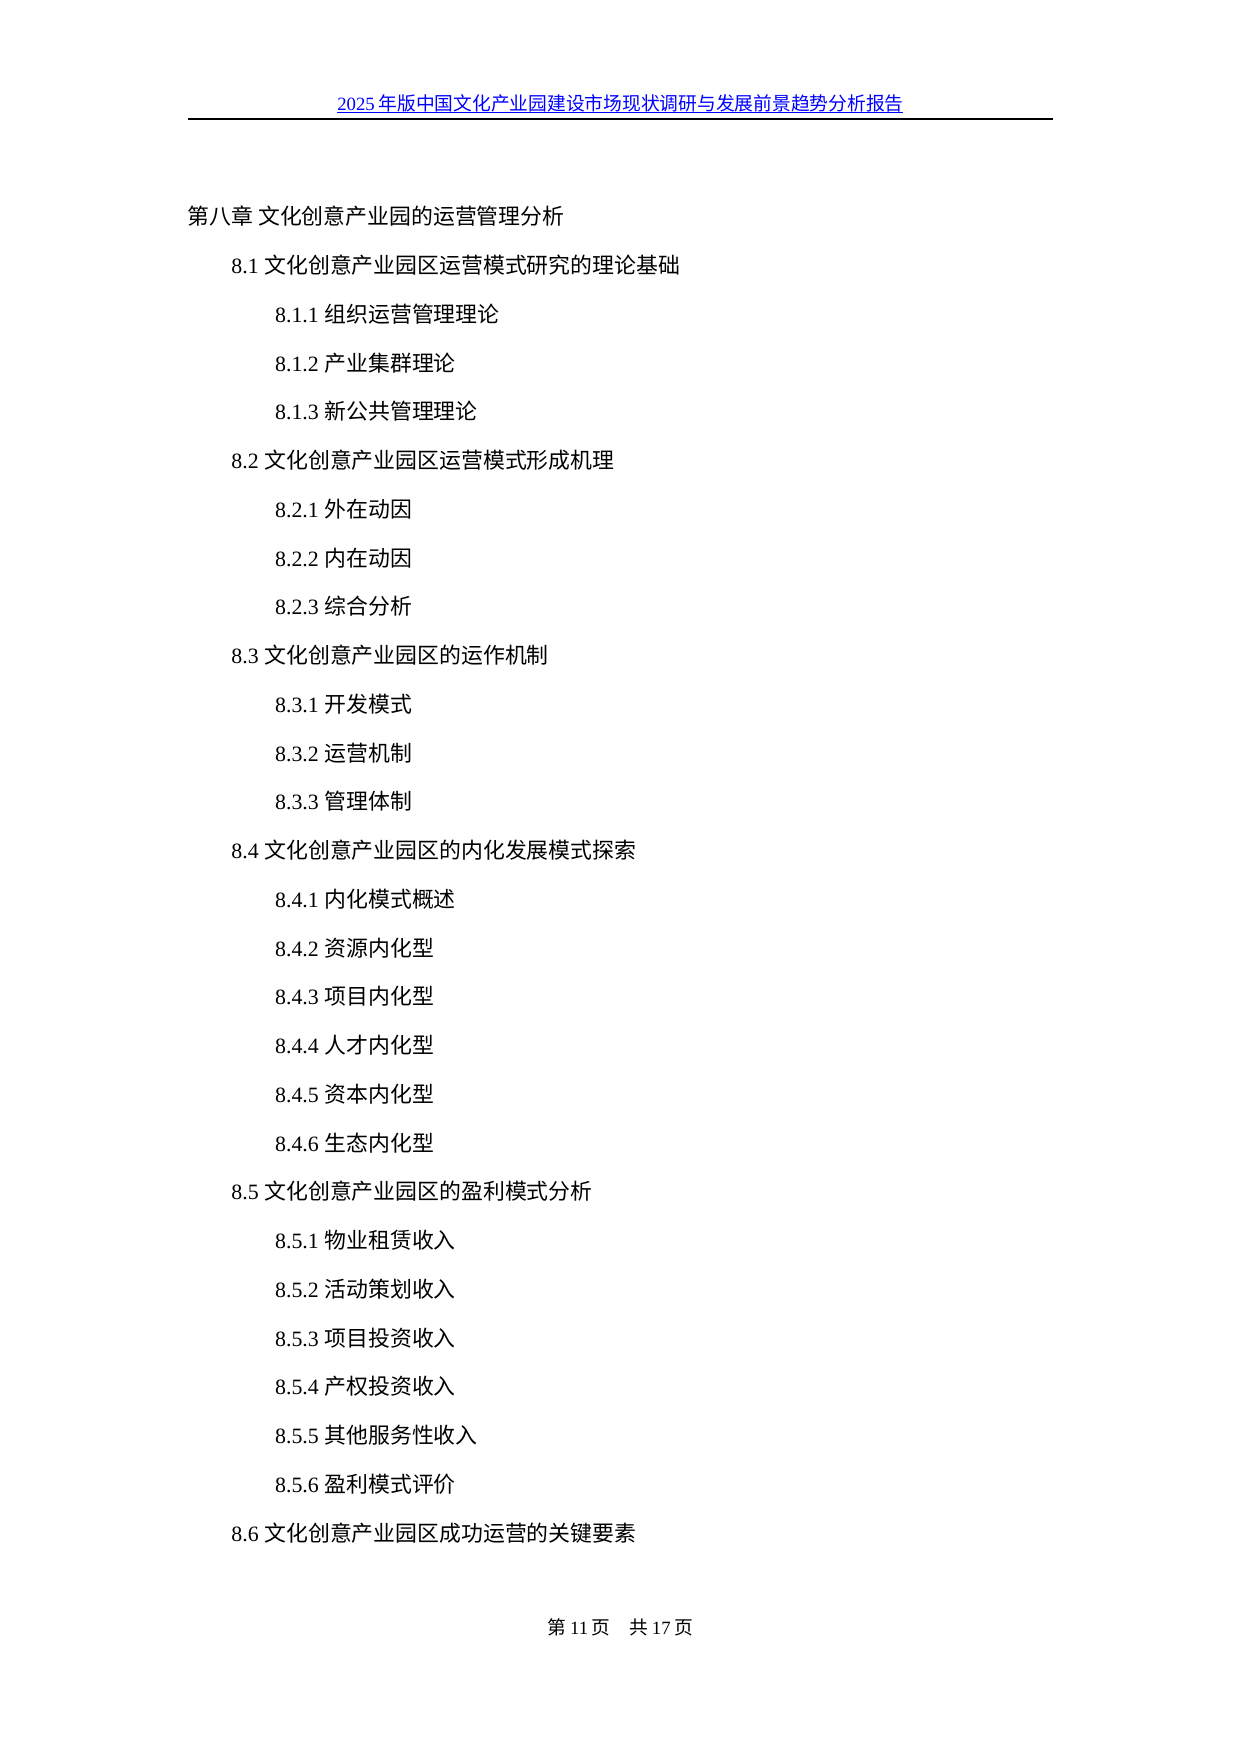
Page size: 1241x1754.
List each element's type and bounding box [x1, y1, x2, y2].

text [187, 150, 1053, 1548]
